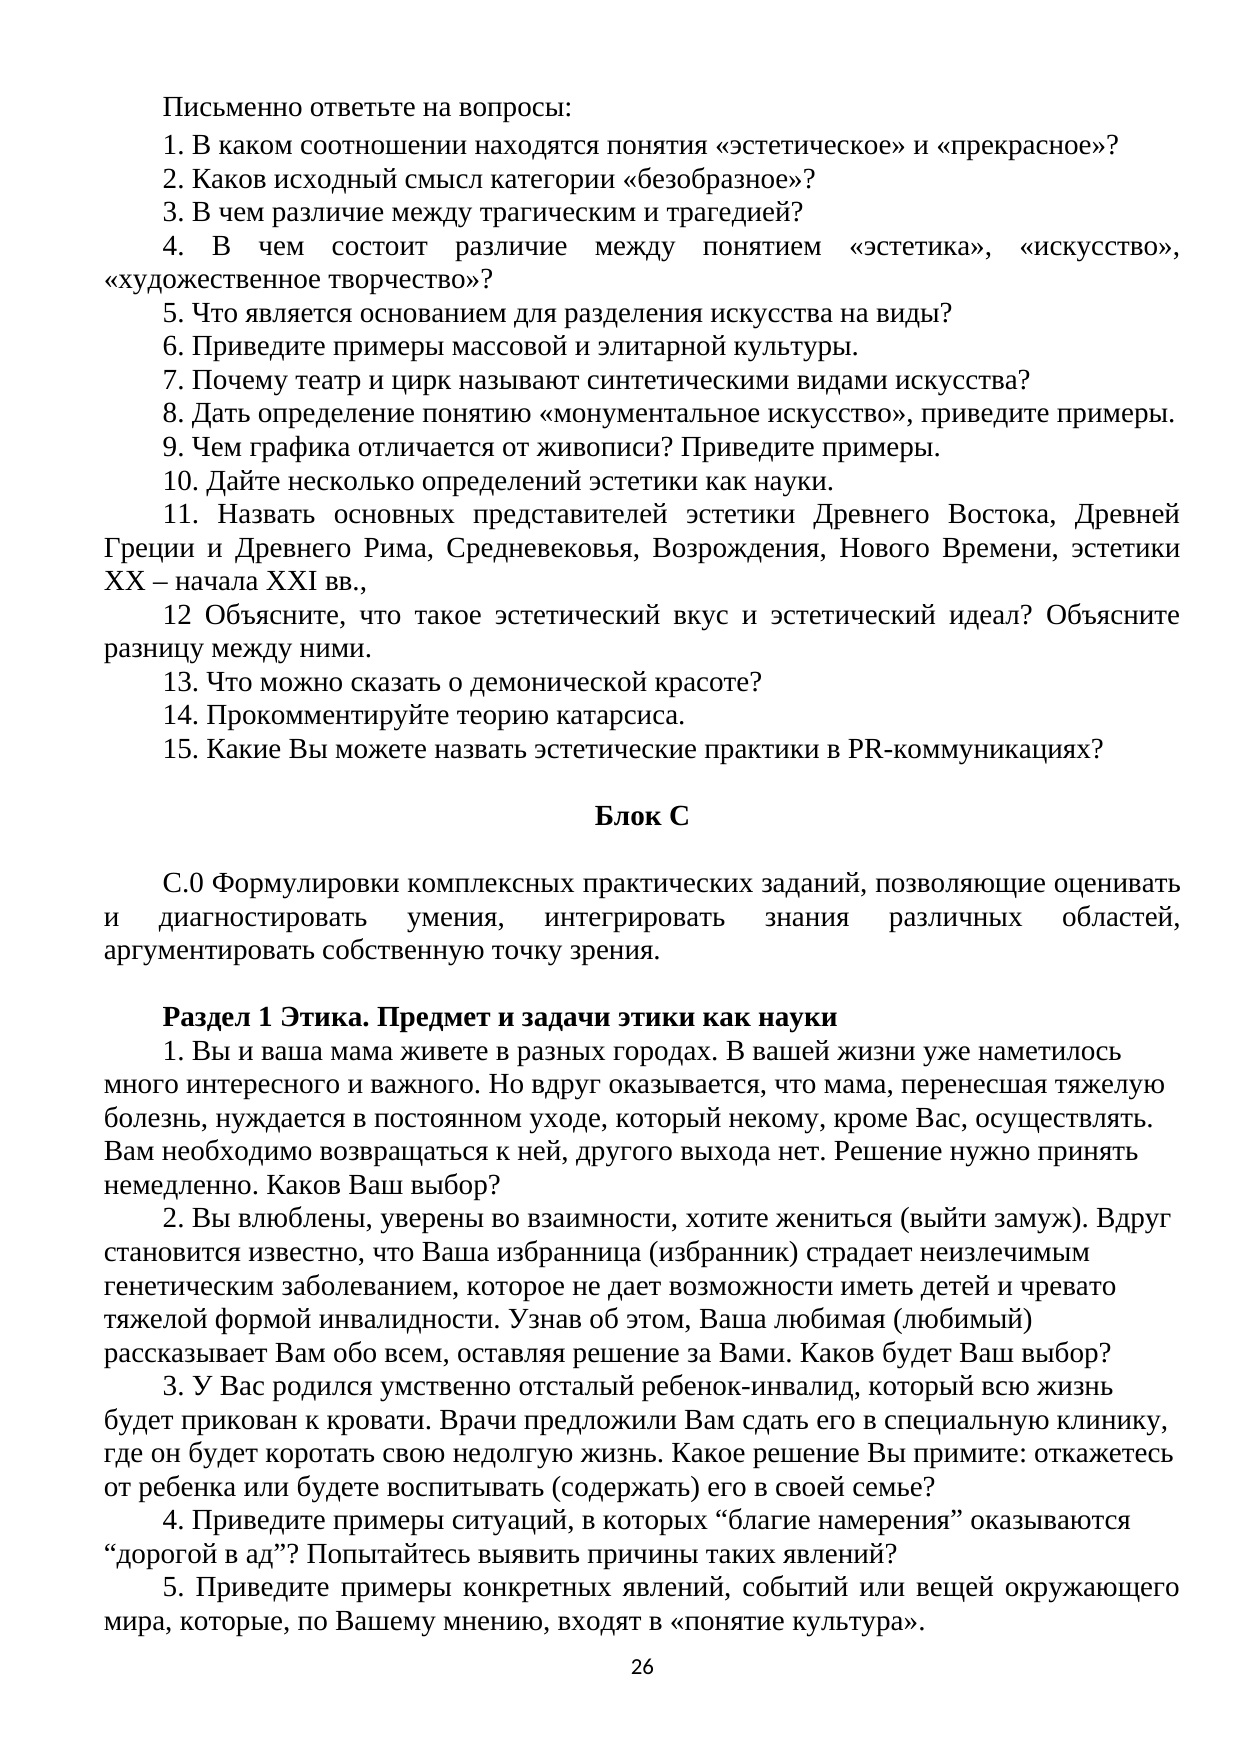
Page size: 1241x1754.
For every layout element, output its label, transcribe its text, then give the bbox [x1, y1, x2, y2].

text 1. В каком соотношении находятся понятия «эстетическое» и «прекрасное»? [103, 127, 1181, 161]
text Раздел 1 Этика. Предмет и задачи этики как науки [103, 999, 1181, 1033]
text 1. Вы и ваша мама живете в разных городах. В вашей жизни уже наметилось много интересного и важного. Но вдруг оказывается, что мама, перенесшая тяжелую болезнь, нуждается в постоянном уходе, который некому, кроме Вас, осуществлять. Вам необходимо возвращаться к ней, другого выхода нет. Решение нужно принять немедленно. Каков Ваш выбор? [103, 1033, 1181, 1201]
text С.0 Формулировки комплексных практических заданий, позволяющие оценивать и диагностировать умения, интегрировать знания различных областей, аргументировать собственную точку зрения. [103, 865, 1181, 966]
text 3. В чем различие между трагическим и трагедией? [103, 194, 1181, 228]
text 15. Какие Вы можете назвать эстетические практики в PR-коммуникациях? [103, 731, 1181, 764]
text 4. Приведите примеры ситуаций, в которых “благие намерения” оказываются “дорогой в ад”? Попытайтесь выявить причины таких явлений? [103, 1502, 1181, 1569]
text 11. Назвать основных представителей эстетики Древнего Востока, Древней Греции и Древнего Рима, Средневековья, Возрождения, Нового Времени, эстетики XX – начала XXI вв., [103, 496, 1181, 597]
text 6. Приведите примеры массовой и элитарной культуры. [103, 328, 1181, 362]
text 10. Дайте несколько определений эстетики как науки. [103, 463, 1181, 496]
text 4. В чем состоит различие между понятием «эстетика», «искусство», «художественное творчество»? [103, 228, 1181, 295]
text 3. У Вас родился умственно отсталый ребенок-инвалид, который всю жизнь будет прикован к кровати. Врачи предложили Вам сдать его в специальную клинику, где он будет коротать свою недолгую жизнь. Какое решение Вы примите: откажетесь от ребенка или будете воспитывать (содержать) его в своей семье? [103, 1368, 1181, 1502]
text Письменно ответьте на вопросы: [103, 89, 1181, 122]
text Блок С [103, 798, 1181, 832]
text 9. Чем графика отличается от живописи? Приведите примеры. [103, 429, 1181, 463]
text 12 Объясните, что такое эстетический вкус и эстетический идеал? Объясните разницу между ними. [103, 597, 1181, 664]
text 5. Приведите примеры конкретных явлений, событий или вещей окружающего мира, которые, по Вашему мнению, входят в «понятие культура». [103, 1569, 1181, 1637]
text 13. Что можно сказать о демонической красоте? [103, 664, 1181, 697]
text 7. Почему театр и цирк называют синтетическими видами искусства? [103, 362, 1181, 396]
text 14. Прокомментируйте теорию катарсиса. [103, 697, 1181, 731]
text 2. Вы влюблены, уверены во взаимности, хотите жениться (выйти замуж). Вдруг становится известно, что Ваша избранница (избранник) страдает неизлечимым генетическим заболеванием, которое не дает возможности иметь детей и чревато тяжелой формой инвалидности. Узнав об этом, Ваша любимая (любимый) рассказывает Вам обо всем, оставляя решение за Вами. Каков будет Ваш выбор? [103, 1201, 1181, 1368]
text 2. Каков исходный смысл категории «безобразное»? [103, 161, 1181, 194]
text 5. Что является основанием для разделения искусства на виды? [103, 295, 1181, 328]
text 8. Дать определение понятию «монументальное искусство», приведите примеры. [103, 396, 1181, 429]
